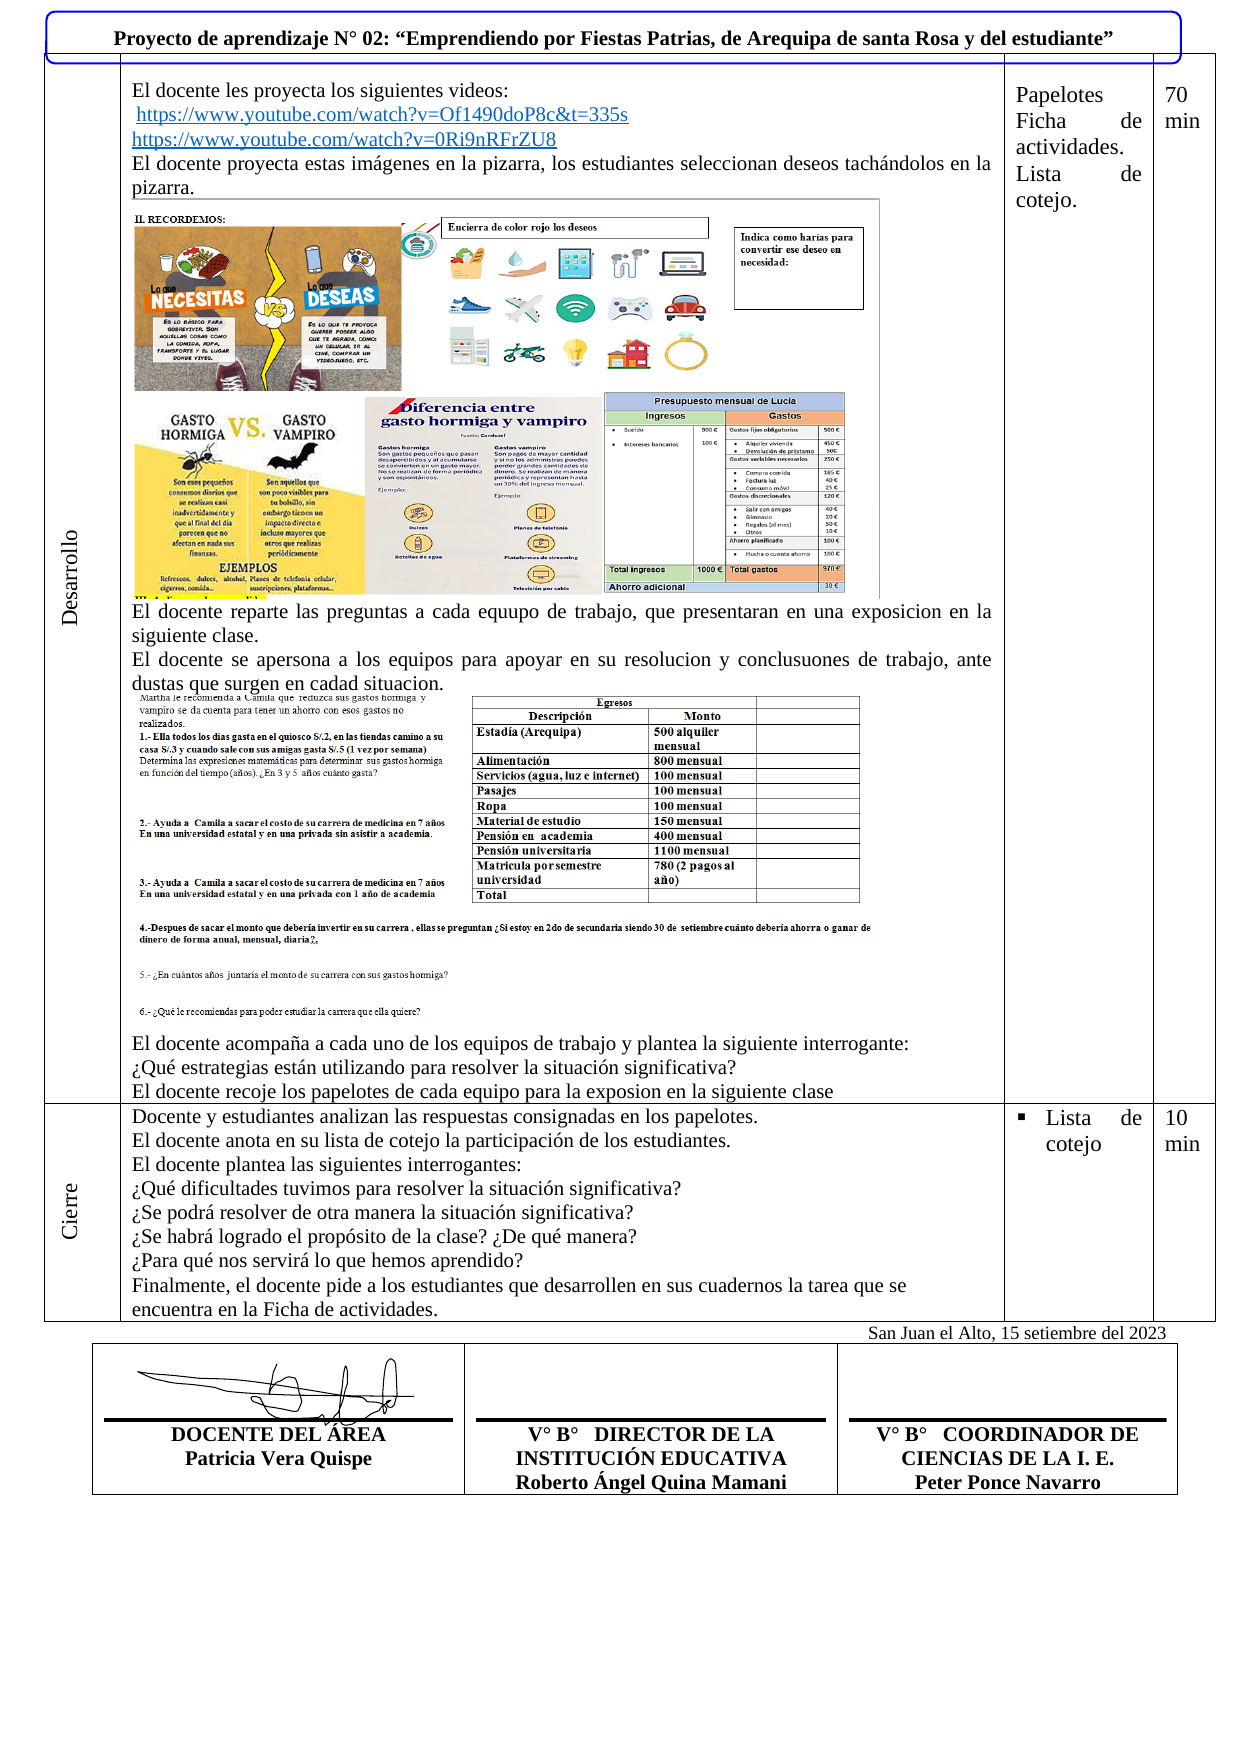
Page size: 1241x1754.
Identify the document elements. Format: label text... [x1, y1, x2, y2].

table_cell Desarrollo [45, 54, 120, 1103]
table_cell El docente les proyecta los siguientes videos: https://www.youtube.com/watch?v=Of1490doP8c&t=335s https://www.youtube.com/watch?v=0Ri9nRFrZU8 El docente proyecta estas imágenes en la pizarra, los estudiantes seleccionan deseos tachándolos en la pizarra. El docente reparte las preguntas a cada equupo de trabajo, que presentaran en una exposicion en la siguiente clase. El docente se apersona a los equipos para apoyar en su resolucion y conclusuones de trabajo, ante dustas que surgen en cadad situacion. El docente acompaña a cada uno de los equipos de trabajo y plantea la siguiente interrogante: ¿Qué estrategias están utilizando para resolver la situación significativa? El docente recoje los papelotes de cada equipo para la exposion en la siguiente clase [121, 54, 1004, 1103]
text San Juan el Alto, 15 setiembre del 2023 [103, 1322, 1167, 1343]
picture [131, 695, 873, 1031]
table_cell Papelotes Ficha de actividades. Lista de cotejo. [1005, 54, 1153, 1103]
table_cell 10 min [1154, 1104, 1215, 1321]
table_header V° B° DIRECTOR DE LA INSTITUCIÓN EDUCATIVA Roberto Ángel Quina Mamani [465, 1344, 837, 1494]
table_header V° B° COORDINADOR DE CIENCIAS DE LA I. E. Peter Ponce Navarro [838, 1344, 1177, 1494]
table_cell 70 min [1154, 54, 1215, 1103]
table_cell Cierre [45, 1104, 120, 1321]
table_cell Docente y estudiantes analizan las respuestas consignadas en los papelotes. El docente anota en su lista de cotejo la participación de los estudiantes. El docente plantea las siguientes interrogantes: ¿Qué dificultades tuvimos para resolver la situación significativa? ¿Se podrá resolver de otra manera la situación significativa? ¿Se habrá logrado el propósito de la clase? ¿De qué manera? ¿Para qué nos servirá lo que hemos aprendido? Finalmente, el docente pide a los estudiantes que desarrollen en sus cuadernos la tarea que se encuentra en la Ficha de actividades. [121, 1104, 1004, 1321]
picture [131, 198, 880, 599]
table_cell Lista de cotejo [1005, 1104, 1153, 1321]
table_header DOCENTE DEL ÁREA Patricia Vera Quispe [93, 1344, 464, 1494]
